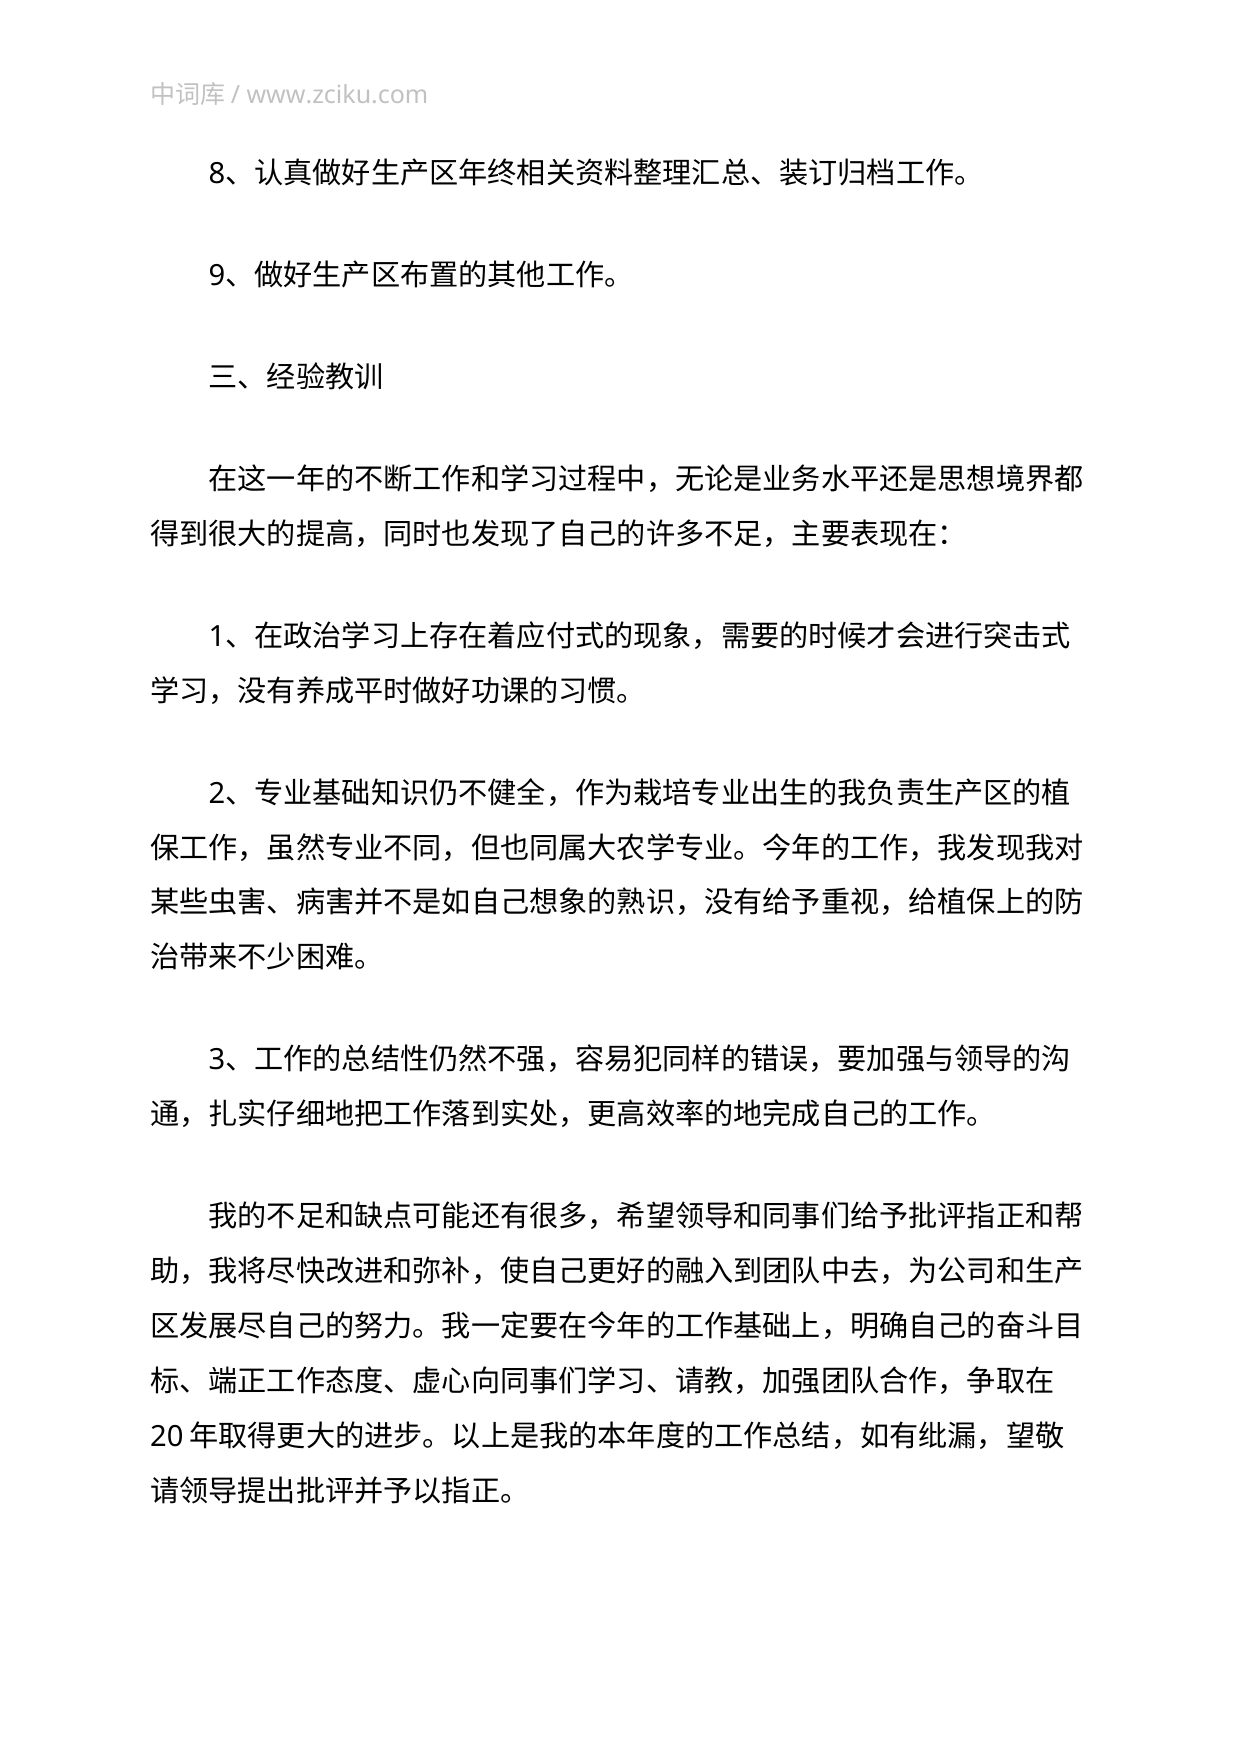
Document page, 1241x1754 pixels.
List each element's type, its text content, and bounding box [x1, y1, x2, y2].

text 3、工作的总结性仍然不强，容易犯同样的错误，要加强与领导的沟通，扎实仔细地把工作落到实处，更高效率的地完成自己的工作。 [150, 1036, 1090, 1133]
text 三、经验教训 [150, 354, 1090, 396]
text 8、认真做好生产区年终相关资料整理汇总、装订归档工作。 [150, 150, 1090, 192]
text 我的不足和缺点可能还有很多，希望领导和同事们给予批评指正和帮助，我将尽快改进和弥补，使自己更好的融入到团队中去，为公司和生产区发展尽自己的努力。我一定要在今年的工作基础上，明确自己的奋斗目标、端正工作态度、虚心向同事们学习、请教，加强团队合作，争取在20年取得更大的进步。以上是我的本年度的工作总结，如有纰漏，望敬请领导提出批评并予以指正。 [150, 1192, 1090, 1509]
text 9、做好生产区布置的其他工作。 [150, 252, 1090, 294]
text 2、专业基础知识仍不健全，作为栽培专业出生的我负责生产区的植保工作，虽然专业不同，但也同属大农学专业。今年的工作，我发现我对某些虫害、病害并不是如自己想象的熟识，没有给予重视，给植保上的防治带来不少困难。 [150, 769, 1090, 976]
text 1、在政治学习上存在着应付式的现象，需要的时候才会进行突击式学习，没有养成平时做好功课的习惯。 [150, 612, 1090, 710]
text 在这一年的不断工作和学习过程中，无论是业务水平还是思想境界都得到很大的提高，同时也发现了自己的许多不足，主要表现在： [150, 456, 1090, 553]
